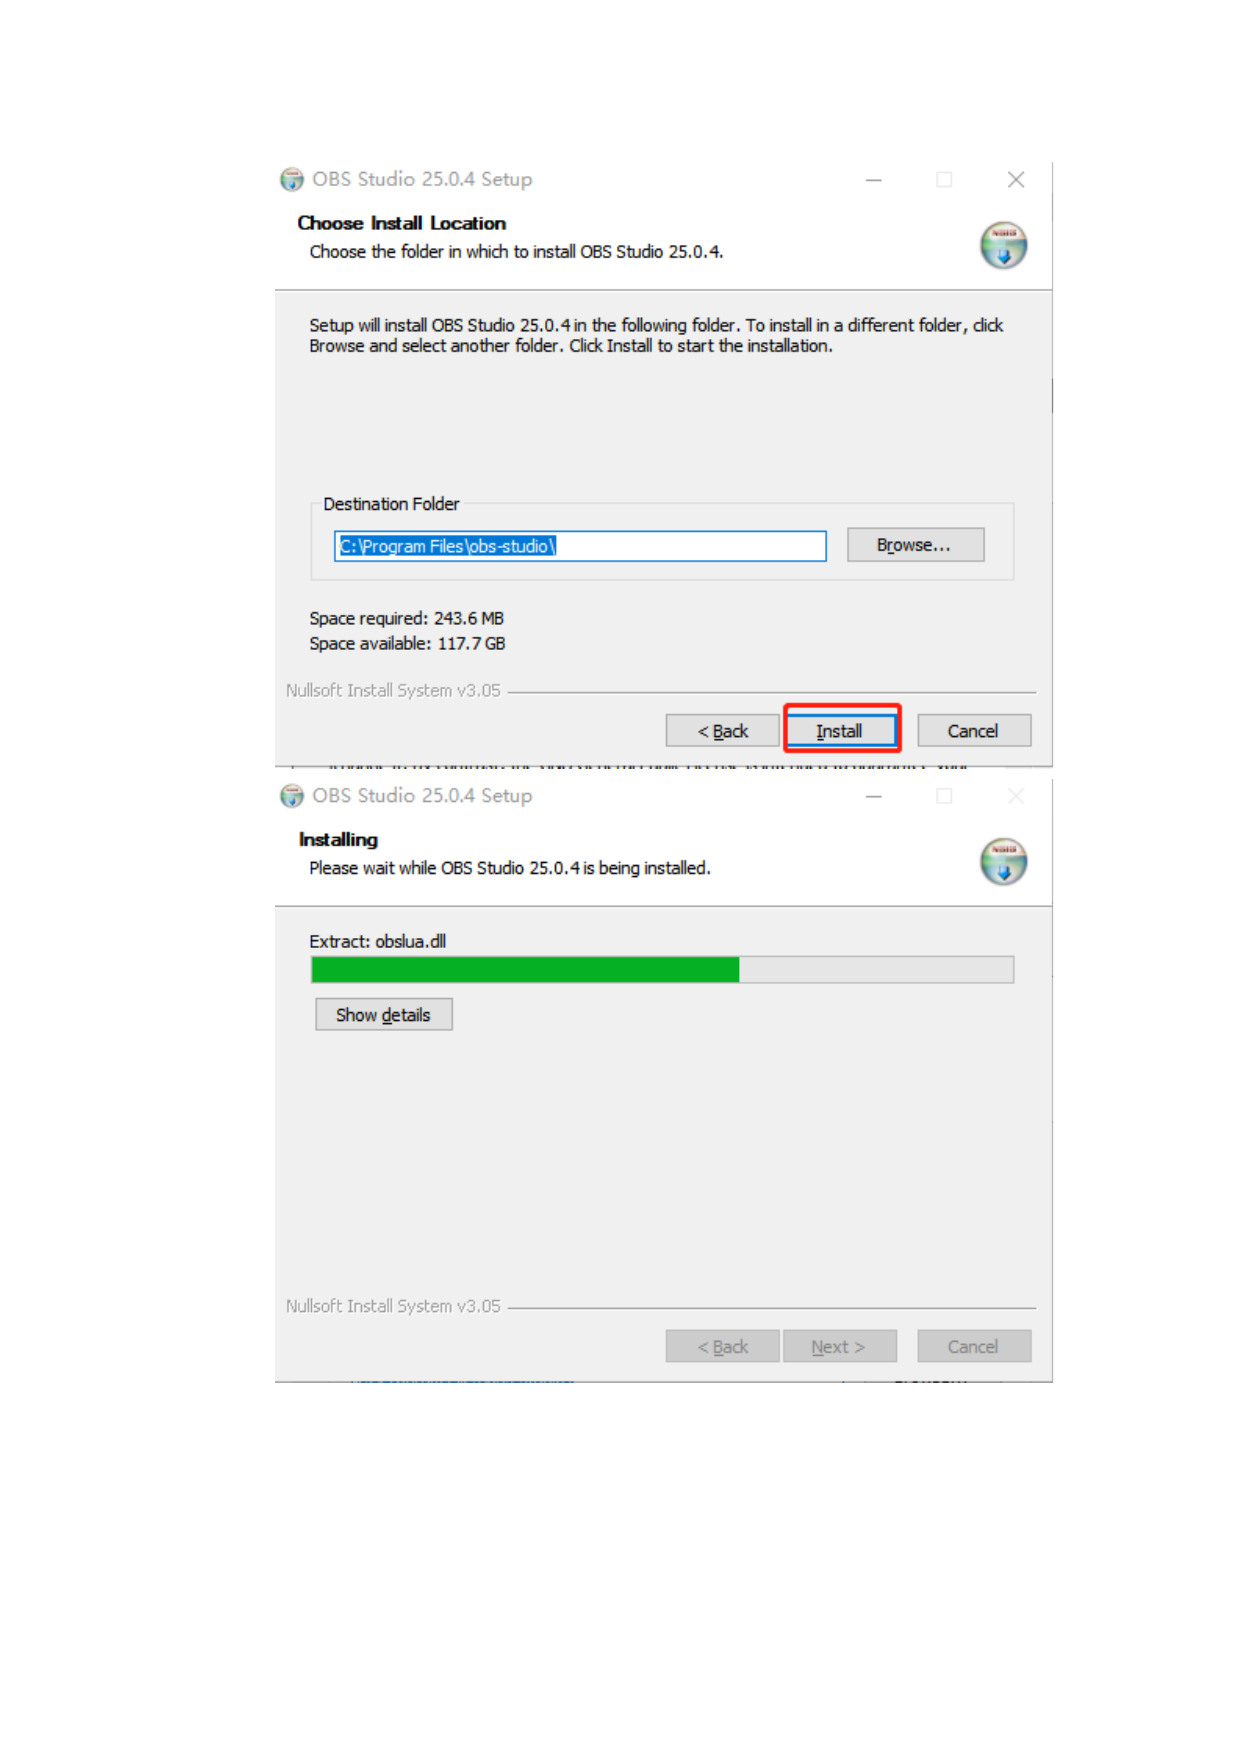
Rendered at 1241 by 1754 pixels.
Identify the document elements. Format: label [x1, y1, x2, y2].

picture [275, 162, 1054, 769]
picture [275, 779, 1054, 1383]
